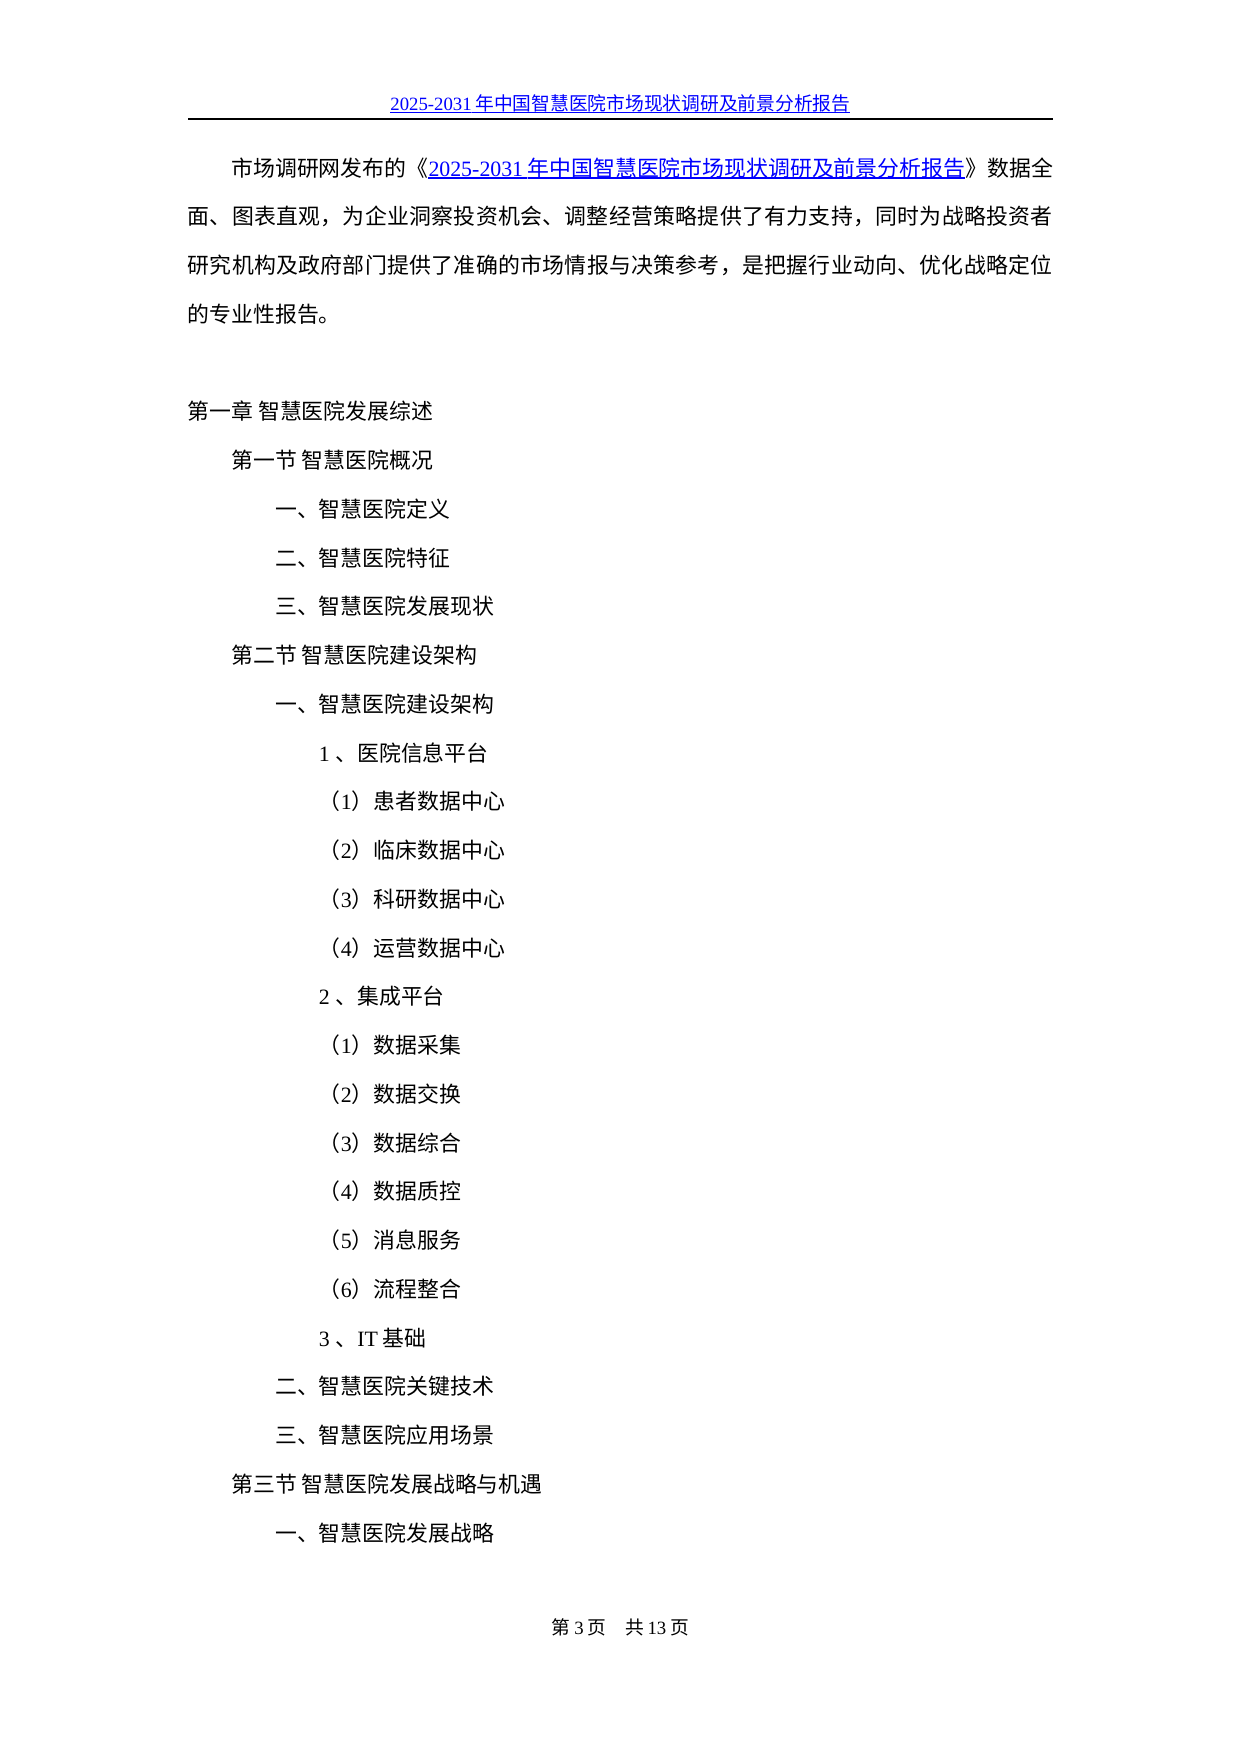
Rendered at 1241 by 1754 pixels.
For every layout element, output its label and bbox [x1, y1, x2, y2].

text [187, 150, 1053, 1548]
